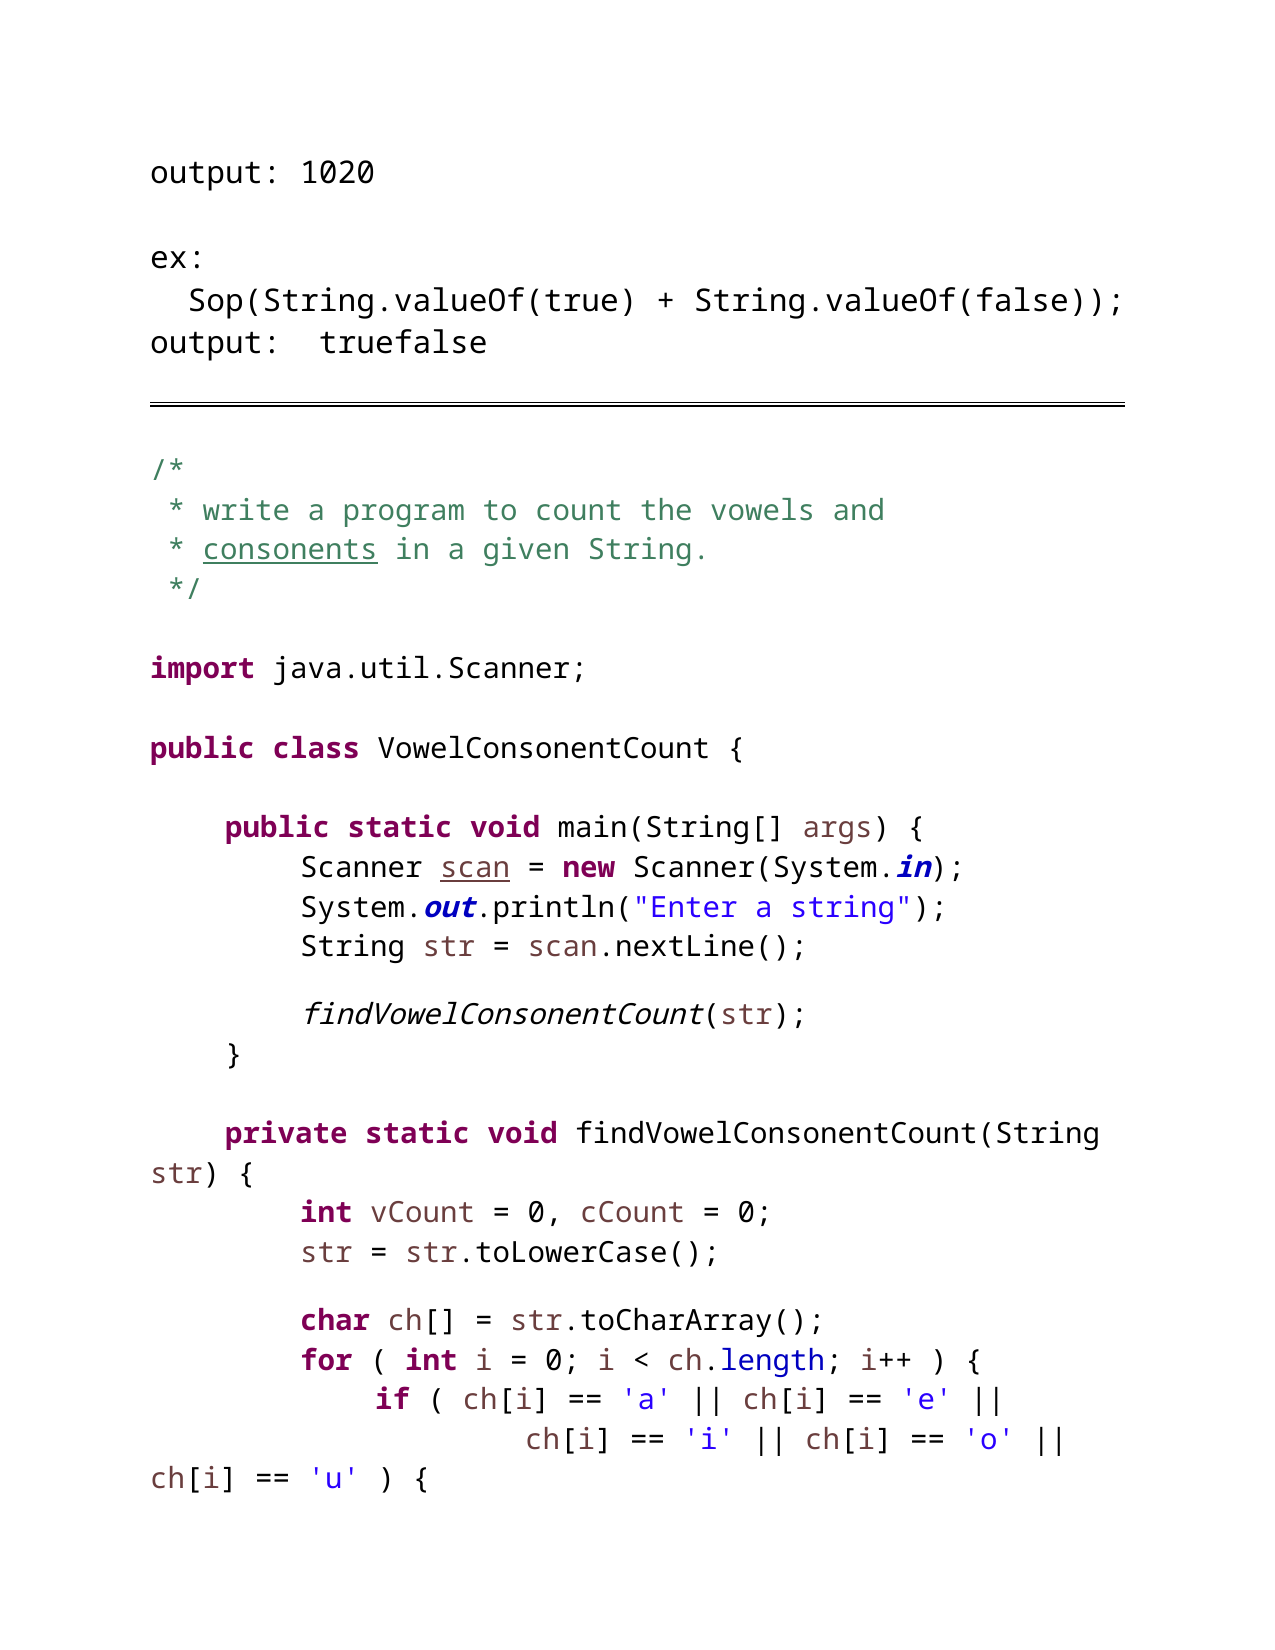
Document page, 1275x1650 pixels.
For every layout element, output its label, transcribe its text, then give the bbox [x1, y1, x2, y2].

text public static void main(String[] args) { [150, 806, 1125, 846]
text } [150, 1033, 1125, 1073]
text */ [150, 568, 1125, 608]
text ex: [150, 235, 1125, 278]
text Scanner scan = new Scanner(System.in); [150, 846, 1125, 886]
text * write a program to count the vowels and [150, 489, 1125, 529]
text * consonents in a given String. [150, 529, 1125, 568]
text if ( ch[i] == 'a' || ch[i] == 'e' || [150, 1378, 1125, 1418]
text findVowelConsonentCount(str); [150, 993, 1125, 1033]
text output: truefalse [150, 320, 1125, 363]
text System.out.println("Enter a string"); [150, 886, 1125, 926]
text String str = scan.nextLine(); [150, 926, 1125, 965]
text import java.util.Scanner; [150, 648, 1125, 687]
text Sop(String.valueOf(true) + String.valueOf(false)); [150, 278, 1125, 320]
text /* [150, 449, 1125, 489]
text for ( int i = 0; i < ch.length; i++ ) { [150, 1339, 1125, 1378]
text int vCount = 0, cCount = 0; [150, 1192, 1125, 1231]
text char ch[] = str.toCharArray(); [150, 1299, 1125, 1339]
text output: 1020 [150, 150, 1125, 193]
text private static void findVowelConsonentCount(String str) { [150, 1112, 1125, 1192]
text ch[i] == 'i' || ch[i] == 'o' || ch[i] == 'u' ) { [150, 1418, 1125, 1497]
text public class VowelConsonentCount { [150, 727, 1125, 767]
text str = str.toLowerCase(); [150, 1231, 1125, 1271]
